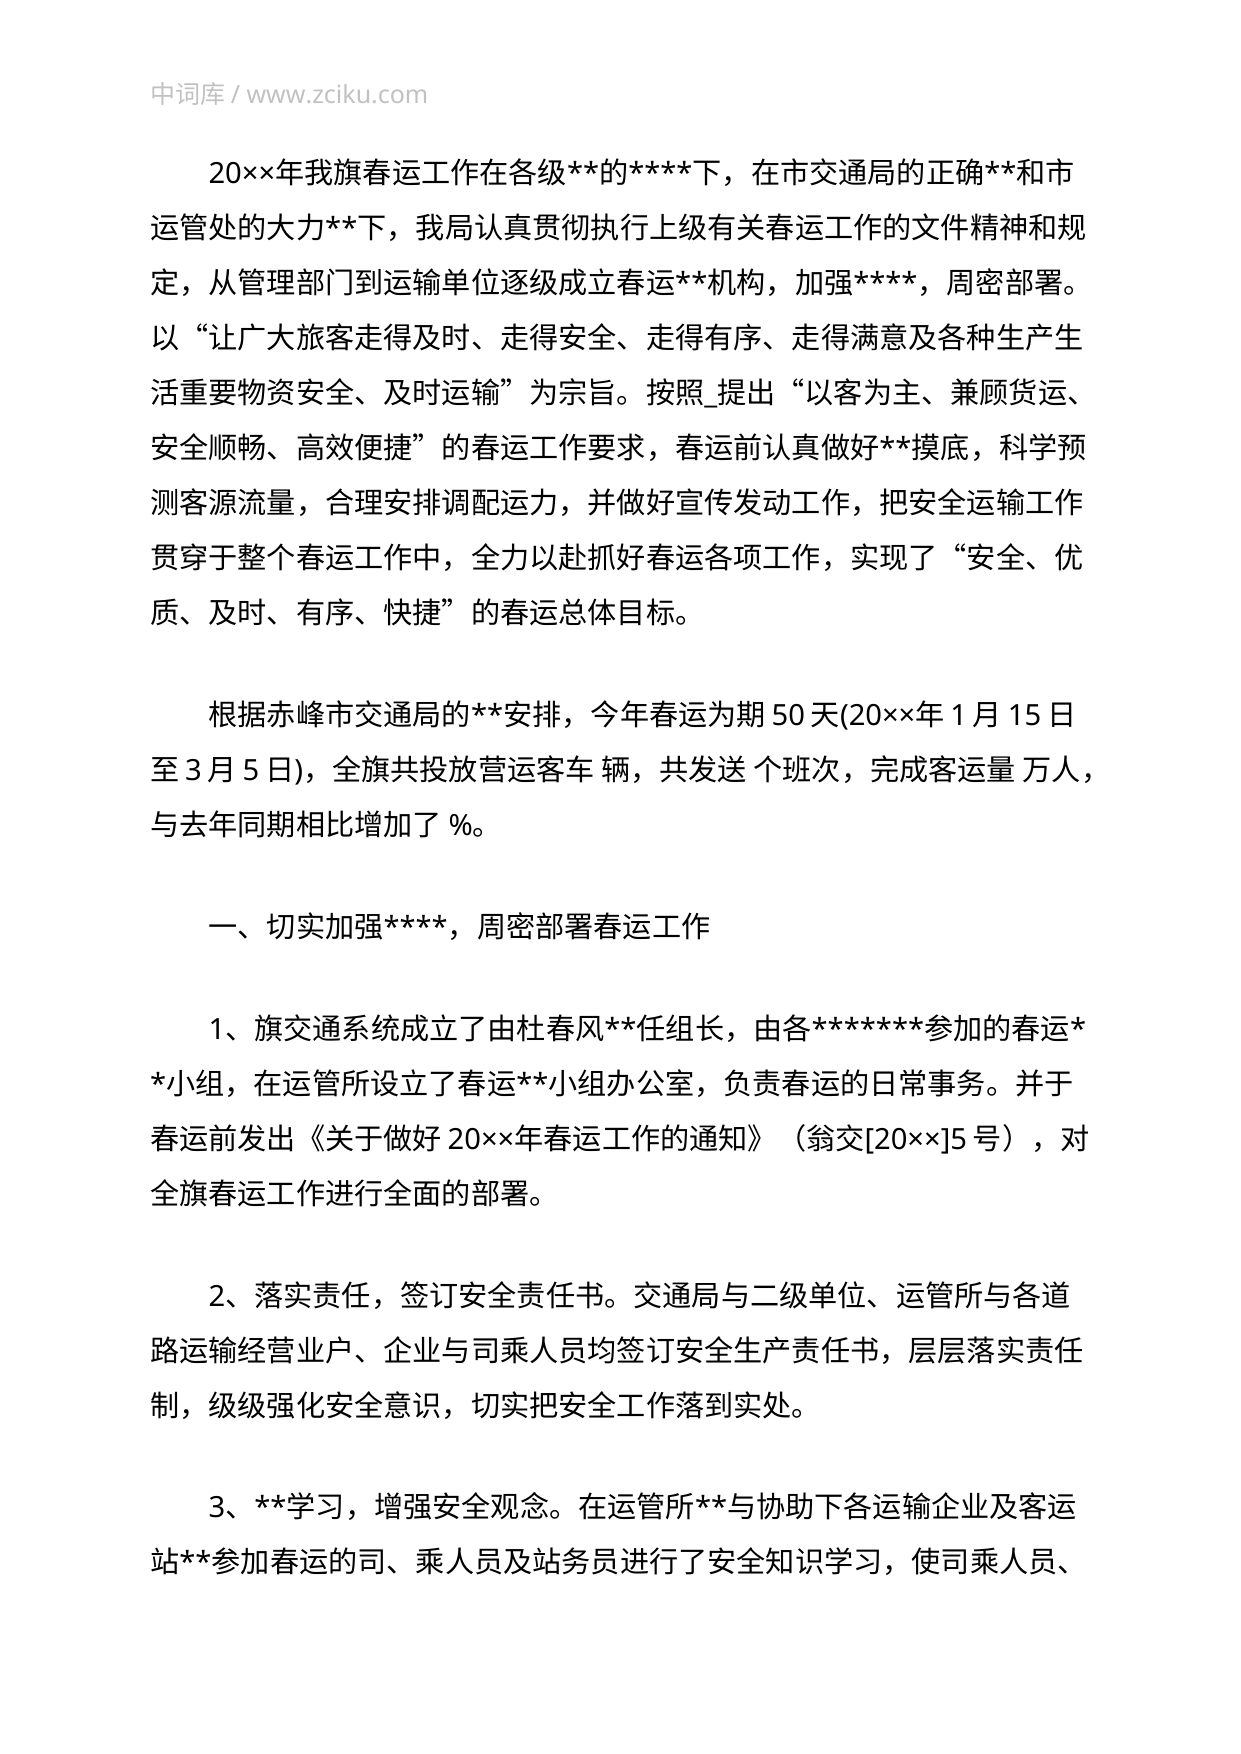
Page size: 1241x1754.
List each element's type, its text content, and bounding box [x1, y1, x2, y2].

text 2、落实责任，签订安全责任书。交通局与二级单位、运管所与各道路运输经营业户、企业与司乘人员均签订安全生产责任书，层层落实责任制，级级强化安全意识，切实把安全工作落到实处。 [150, 1272, 1090, 1424]
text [150, 1484, 1090, 1581]
text 1、旗交通系统成立了由杜春风**任组长，由各*******参加的春运**小组，在运管所设立了春运**小组办公室，负责春运的日常事务。并于春运前发出《关于做好20××年春运工作的通知》（翁交[20××]5号），对全旗春运工作进行全面的部署。 [150, 1005, 1090, 1213]
text 20××年我旗春运工作在各级**的****下，在市交通局的正确**和市运管处的大力**下，我局认真贯彻执行上级有关春运工作的文件精神和规定，从管理部门到运输单位逐级成立春运**机构，加强****，周密部署。以“让广大旅客走得及时、走得安全、走得有序、走得满意及各种生产生活重要物资安全、及时运输”为宗旨。按照_提出“以客为主、兼顾货运、安全顺畅、高效便捷”的春运工作要求，春运前认真做好**摸底，科学预测客源流量，合理安排调配运力，并做好宣传发动工作，把安全运输工作贯穿于整个春运工作中，全力以赴抓好春运各项工作，实现了“安全、优质、及时、有序、快捷”的春运总体目标。 [150, 150, 1090, 632]
text 根据赤峰市交通局的**安排，今年春运为期50天(20××年1月15日至3月5日)，全旗共投放营运客车 辆，共发送 个班次，完成客运量 万人，与去年同期相比增加了 %。 [150, 691, 1090, 844]
text 一、切实加强****，周密部署春运工作 [150, 903, 1090, 946]
